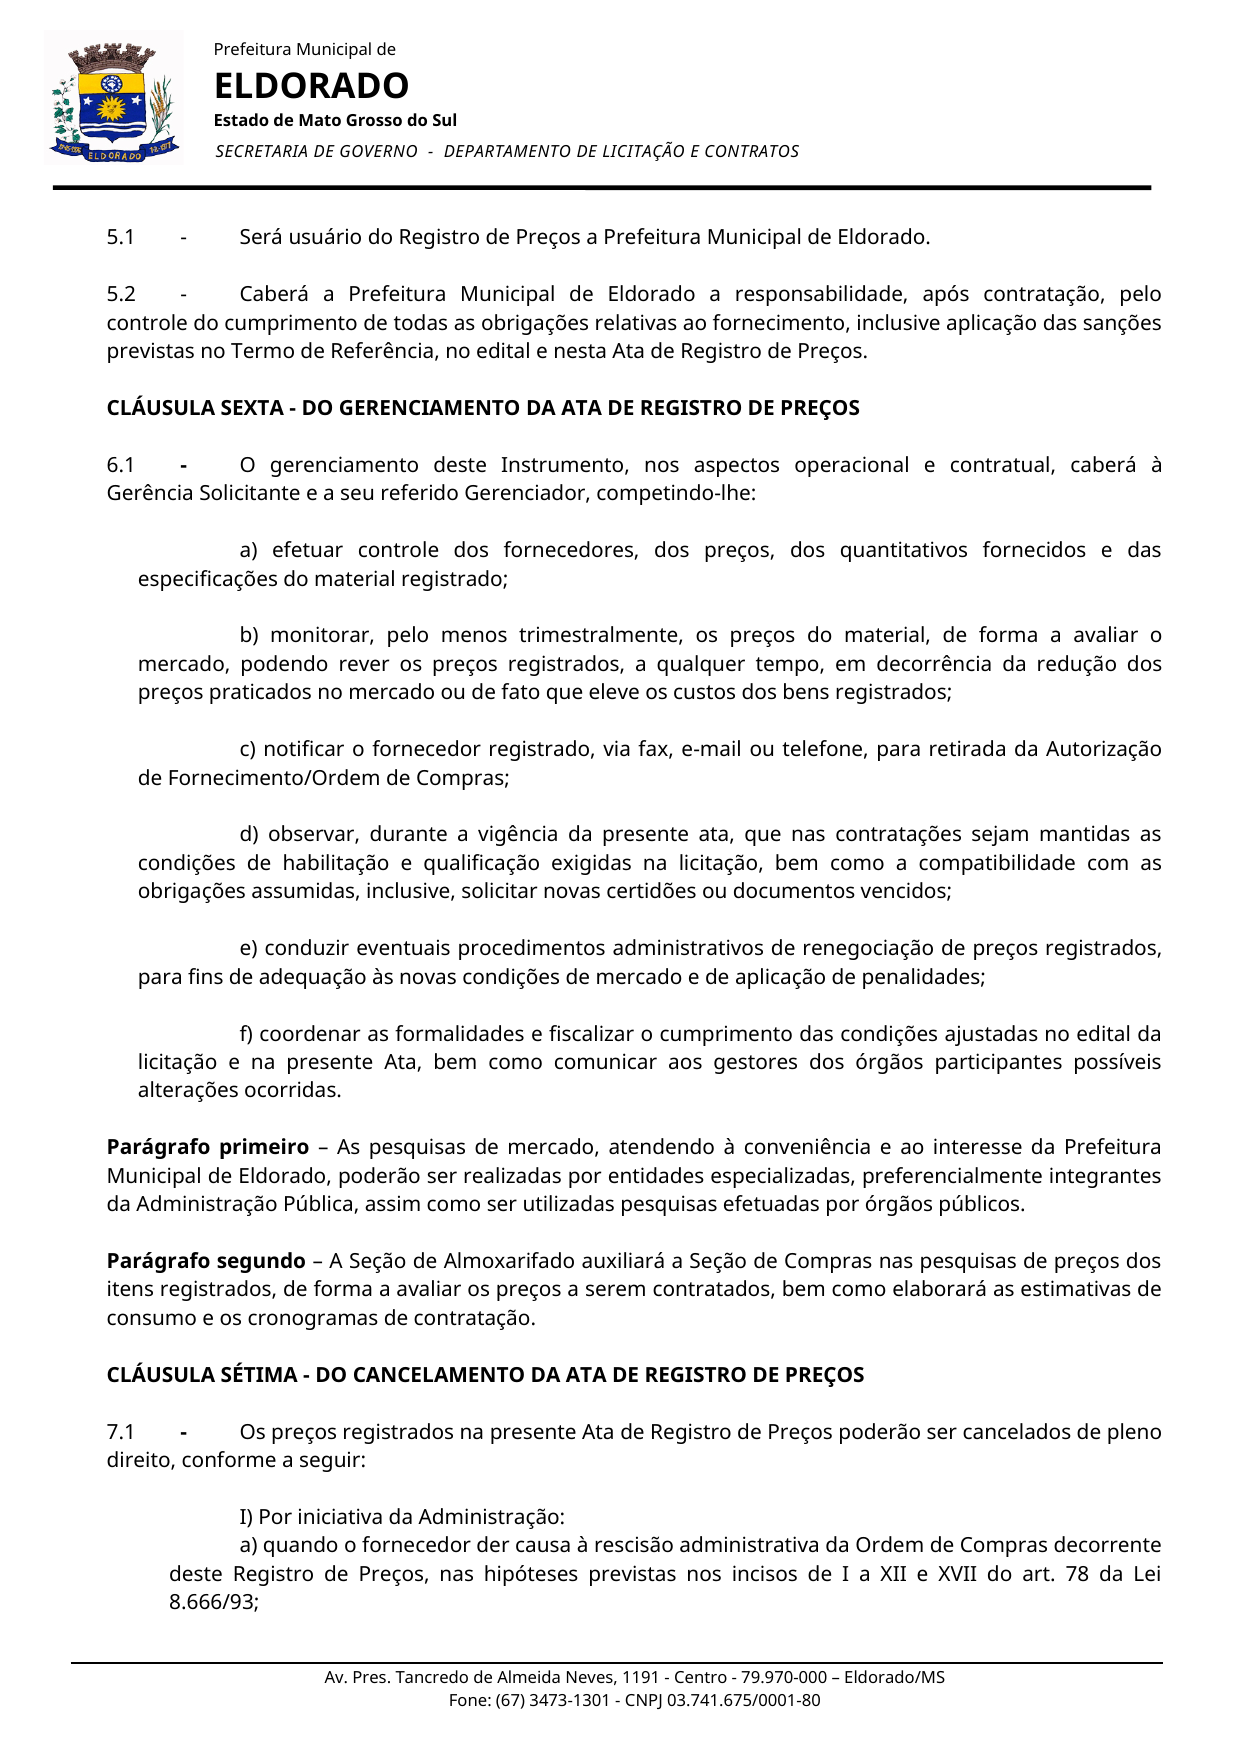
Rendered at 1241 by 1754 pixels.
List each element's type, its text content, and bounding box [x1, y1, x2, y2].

text I) Por iniciativa da Administração: [138, 1502, 1163, 1531]
text Parágrafo segundo – A Seção de Almoxarifado auxiliará a Seção de Compras nas pesquisas de preços dos itens registrados, de forma a avaliar os preços a serem contratados, bem como elaborará as estimativas de consumo e os cronogramas de contratação. [106, 1246, 1163, 1331]
text 5.1 - Será usuário do Registro de Preços a Prefeitura Municipal de Eldorado. [106, 222, 1163, 251]
text b) monitorar, pelo menos trimestralmente, os preços do material, de forma a avaliar o mercado, podendo rever os preços registrados, a qualquer tempo, em decorrência da redução dos preços praticados no mercado ou de fato que eleve os custos dos bens registrados; [138, 621, 1163, 706]
text a) quando o fornecedor der causa à rescisão administrativa da Ordem de Compras decorrente deste Registro de Preços, nas hipóteses previstas nos incisos de I a XII e XVII do art. 78 da Lei 8.666/93; [169, 1531, 1163, 1616]
text f) coordenar as formalidades e fiscalizar o cumprimento das condições ajustadas no edital da licitação e na presente Ata, bem como comunicar aos gestores dos órgãos participantes possíveis alterações ocorridas. [138, 1019, 1163, 1104]
picture [43, 30, 184, 165]
text e) conduzir eventuais procedimentos administrativos de renegociação de preços registrados, para fins de adequação às novas condições de mercado e de aplicação de penalidades; [138, 933, 1163, 990]
text 5.2 - Caberá a Prefeitura Municipal de Eldorado a responsabilidade, após contratação, pelo controle do cumprimento de todas as obrigações relativas ao fornecimento, inclusive aplicação das sanções previstas no Termo de Referência, no edital e nesta Ata de Registro de Preços. [106, 279, 1163, 364]
text a) efetuar controle dos fornecedores, dos preços, dos quantitativos fornecidos e das especificações do material registrado; [138, 535, 1163, 592]
text CLÁUSULA SÉTIMA - DO CANCELAMENTO DA ATA DE REGISTRO DE PREÇOS [106, 1360, 1163, 1388]
text d) observar, durante a vigência da presente ata, que nas contratações sejam mantidas as condições de habilitação e qualificação exigidas na licitação, bem como a compatibilidade com as obrigações assumidas, inclusive, solicitar novas certidões ou documentos vencidos; [138, 819, 1163, 905]
text Parágrafo primeiro – As pesquisas de mercado, atendendo à conveniência e ao interesse da Prefeitura Municipal de Eldorado, poderão ser realizadas por entidades especializadas, preferencialmente integrantes da Administração Pública, assim como ser utilizadas pesquisas efetuadas por órgãos públicos. [106, 1132, 1163, 1218]
text 7.1 - Os preços registrados na presente Ata de Registro de Preços poderão ser cancelados de pleno direito, conforme a seguir: [106, 1417, 1163, 1474]
text CLÁUSULA SEXTA - DO GERENCIAMENTO DA ATA DE REGISTRO DE PREÇOS [106, 393, 1163, 421]
text 6.1 - O gerenciamento deste Instrumento, nos aspectos operacional e contratual, caberá à Gerência Solicitante e a seu referido Gerenciador, competindo-lhe: [106, 450, 1163, 507]
text c) notificar o fornecedor registrado, via fax, e-mail ou telefone, para retirada da Autorização de Fornecimento/Ordem de Compras; [138, 734, 1163, 791]
